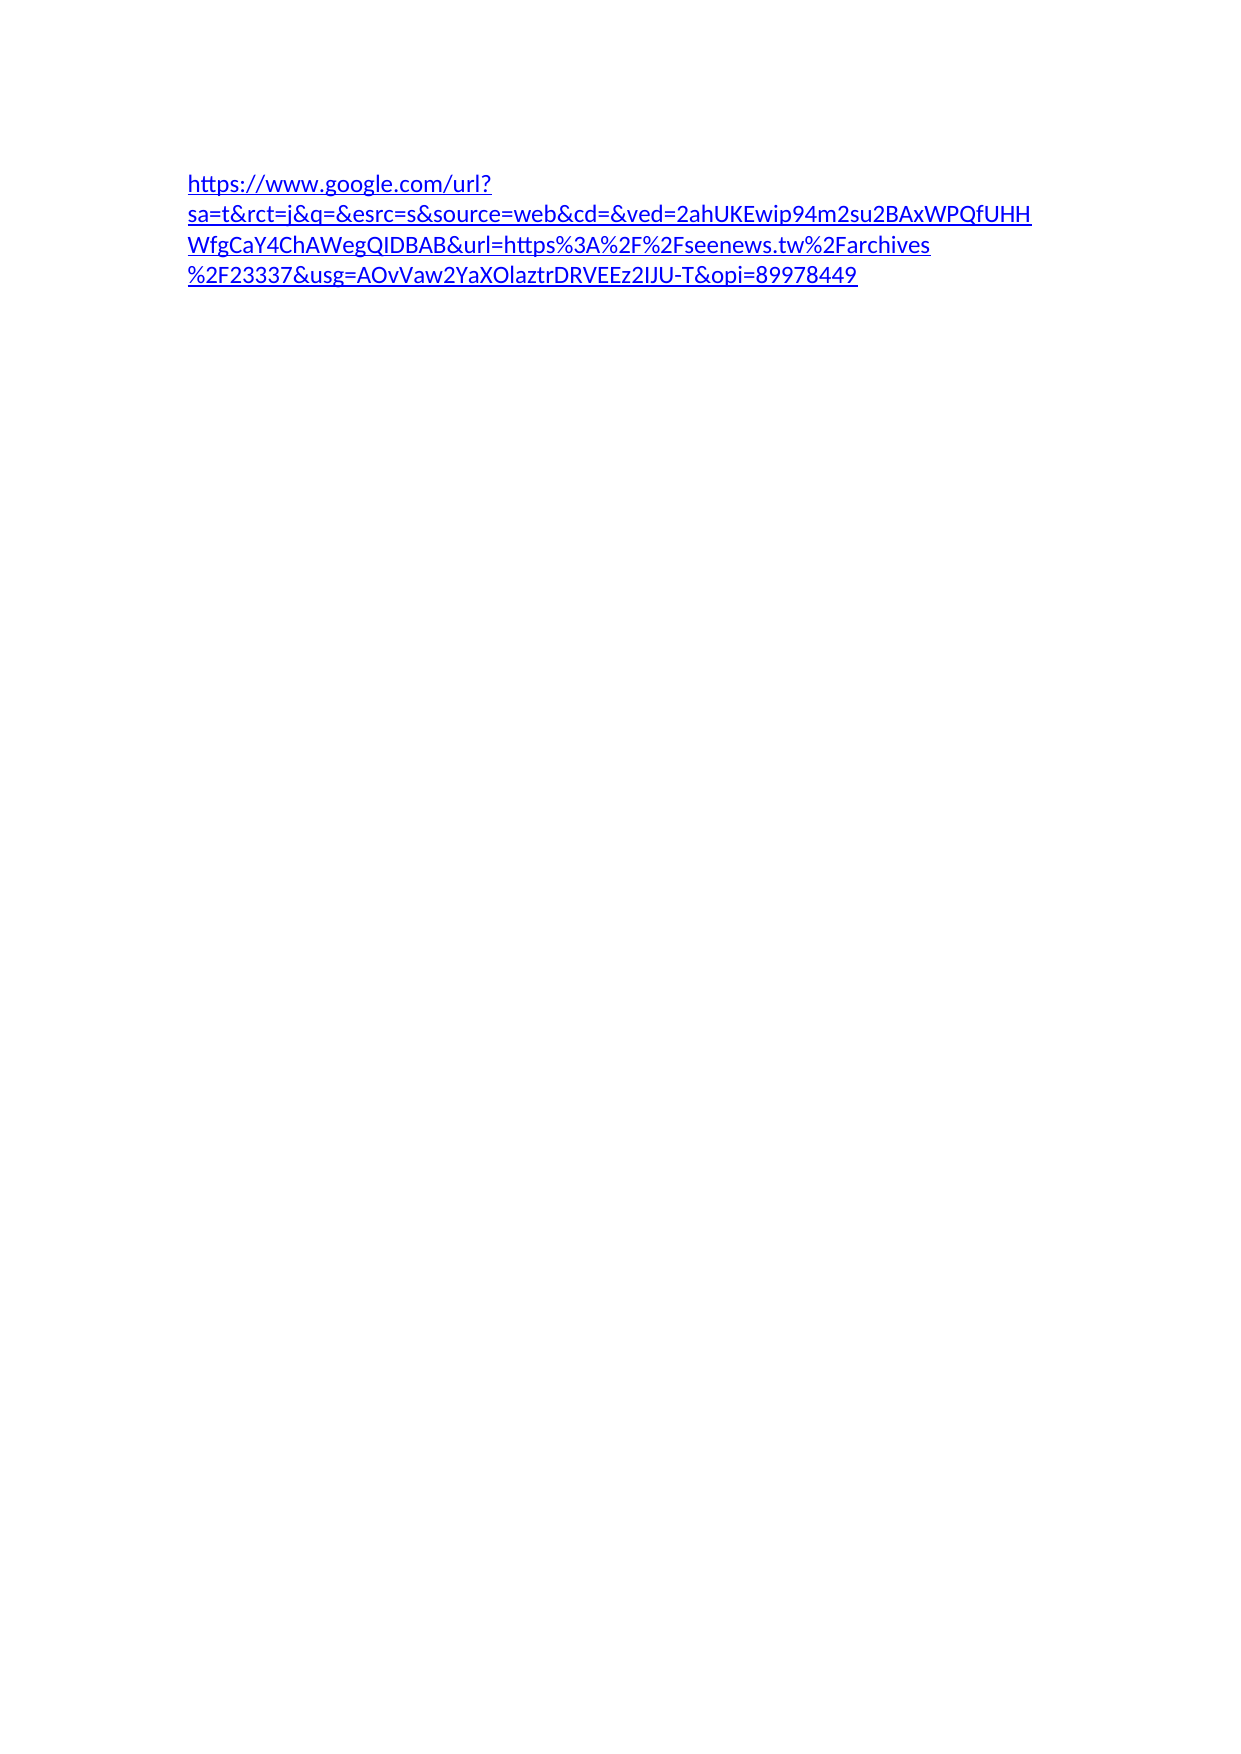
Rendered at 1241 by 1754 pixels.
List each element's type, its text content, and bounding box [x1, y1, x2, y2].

text https://www.google.com/url?sa=t&rct=j&q=&esrc=s&source=web&cd=&ved=2ahUKEwip94m2su2BAxWPQfUHHWfgCaY4ChAWegQIDBAB&url=https%3A%2F%2Fseenews.tw%2Farchives%2F23337&usg=AOvVaw2YaXOlaztrDRVEEz2IJU-T&opi=89978449 [187, 168, 1053, 290]
